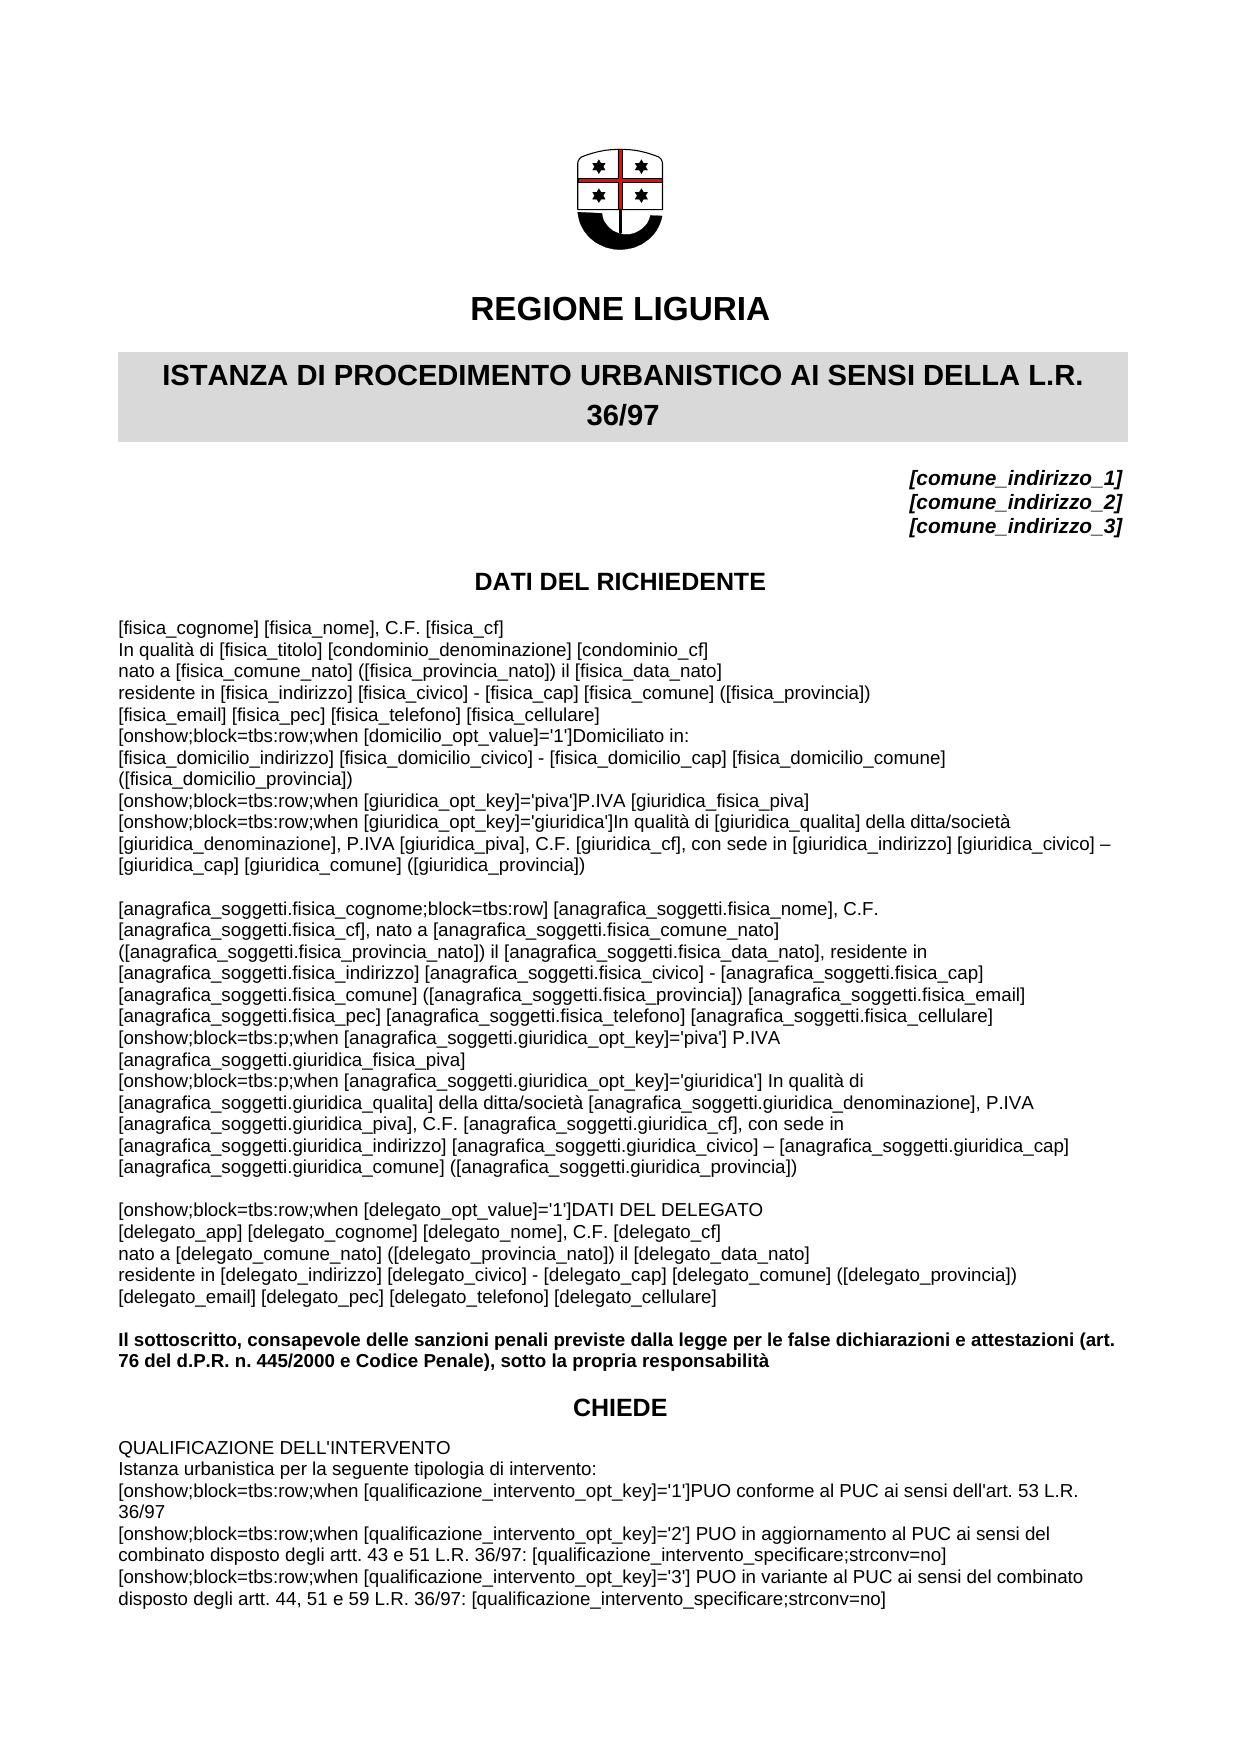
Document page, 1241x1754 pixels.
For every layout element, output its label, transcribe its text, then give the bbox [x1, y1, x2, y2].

text DATI DEL RICHIEDENTE [118, 567, 1122, 596]
text residente in [fisica_indirizzo] [fisica_civico] - [fisica_cap] [fisica_comune] ([fisica_provincia]) [118, 682, 1122, 703]
text Istanza urbanistica per la seguente tipologia di intervento: [118, 1458, 1122, 1479]
table_header [anagrafica_soggetti.fisica_cognome;block=tbs:row] [anagrafica_soggetti.fisica_nome], C.F. [anagrafica_soggetti.fisica_cf], nato a [anagrafica_soggetti.fisica_comune_nato] ([anagrafica_soggetti.fisica_provincia_nato]) il [anagrafica_soggetti.fisica_data_nato], residente in [anagrafica_soggetti.fisica_indirizzo] [anagrafica_soggetti.fisica_civico] - [anagrafica_soggetti.fisica_cap] [anagrafica_soggetti.fisica_comune] ([anagrafica_soggetti.fisica_provincia]) [anagrafica_soggetti.fisica_email] [anagrafica_soggetti.fisica_pec] [anagrafica_soggetti.fisica_telefono] [anagrafica_soggetti.fisica_cellulare] [onshow;block=tbs:p;when [anagrafica_soggetti.giuridica_opt_key]='piva'] P.IVA [anagrafica_soggetti.giuridica_fisica_piva] [onshow;block=tbs:p;when [anagrafica_soggetti.giuridica_opt_key]='giuridica'] In qualità di [anagrafica_soggetti.giuridica_qualita] della ditta/società [anagrafica_soggetti.giuridica_denominazione], P.IVA [anagrafica_soggetti.giuridica_piva], C.F. [anagrafica_soggetti.giuridica_cf], con sede in [anagrafica_soggetti.giuridica_indirizzo] [anagrafica_soggetti.giuridica_civico] – [anagrafica_soggetti.giuridica_cap] [anagrafica_soggetti.giuridica_comune] ([anagrafica_soggetti.giuridica_provincia]) [107, 898, 1125, 1178]
text Il sottoscritto, consapevole delle sanzioni penali previste dalla legge per le false dichiarazioni e attestazioni (art. 76 del d.P.R. n. 445/2000 e Codice Penale), sotto la propria responsabilità [118, 1329, 1122, 1372]
table_header ISTANZA DI PROCEDIMENTO URBANISTICO AI SENSI DELLA L.R. 36/97 [118, 352, 1128, 442]
table_cell [onshow;block=tbs:row;when [giuridica_opt_key]='piva']P.IVA [giuridica_fisica_piva] [107, 790, 1125, 811]
table_cell [onshow;block=tbs:row;when [qualificazione_intervento_opt_key]='3'] PUO in variante al PUC ai sensi del combinato disposto degli artt. 44, 51 e 59 L.R. 36/97: [qualificazione_intervento_specificare;strconv=no] [107, 1566, 1101, 1609]
text [fisica_cognome] [fisica_nome], C.F. [fisica_cf] [118, 617, 1122, 639]
table_header [onshow;block=tbs:row;when [qualificazione_intervento_opt_key]='1']PUO conforme al PUC ai sensi dell'art. 53 L.R. 36/97 [107, 1480, 1101, 1523]
table_cell [onshow;block=tbs:row;when [qualificazione_intervento_opt_key]='2'] PUO in aggiornamento al PUC ai sensi del combinato disposto degli artt. 43 e 51 L.R. 36/97: [qualificazione_intervento_specificare;strconv=no] [107, 1523, 1101, 1566]
text QUALIFICAZIONE DELL'INTERVENTO [118, 1436, 1122, 1458]
text [comune_indirizzo_2] [118, 490, 1122, 514]
text In qualità di [fisica_titolo] [condominio_denominazione] [condominio_cf] [118, 639, 1122, 660]
table_cell [onshow;block=tbs:row;when [giuridica_opt_key]='giuridica']In qualità di [giuridica_qualita] della ditta/società [giuridica_denominazione], P.IVA [giuridica_piva], C.F. [giuridica_cf], con sede in [giuridica_indirizzo] [giuridica_civico] – [giuridica_cap] [giuridica_comune] ([giuridica_provincia]) [107, 811, 1125, 876]
text [comune_indirizzo_3] [694, 514, 1122, 538]
table_header [onshow;block=tbs:row;when [domicilio_opt_value]='1']Domiciliato in: [fisica_domicilio_indirizzo] [fisica_domicilio_civico] - [fisica_domicilio_cap] [fisica_domicilio_comune] ([fisica_domicilio_provincia]) [107, 725, 1125, 789]
table_header [onshow;block=tbs:row;when [delegato_opt_value]='1']DATI DEL DELEGATO [delegato_app] [delegato_cognome] [delegato_nome], C.F. [delegato_cf] nato a [delegato_comune_nato] ([delegato_provincia_nato]) il [delegato_data_nato] residente in [delegato_indirizzo] [delegato_civico] - [delegato_cap] [delegato_comune] ([delegato_provincia]) [delegato_email] [delegato_pec] [delegato_telefono] [delegato_cellulare] [107, 1199, 1125, 1307]
text CHIEDE [118, 1393, 1122, 1422]
text nato a [fisica_comune_nato] ([fisica_provincia_nato]) il [fisica_data_nato] [118, 660, 1122, 682]
text [comune_indirizzo_1] [694, 466, 1122, 490]
text REGIONE LIGURIA [118, 289, 1122, 328]
text [fisica_email] [fisica_pec] [fisica_telefono] [fisica_cellulare] [118, 703, 1122, 725]
